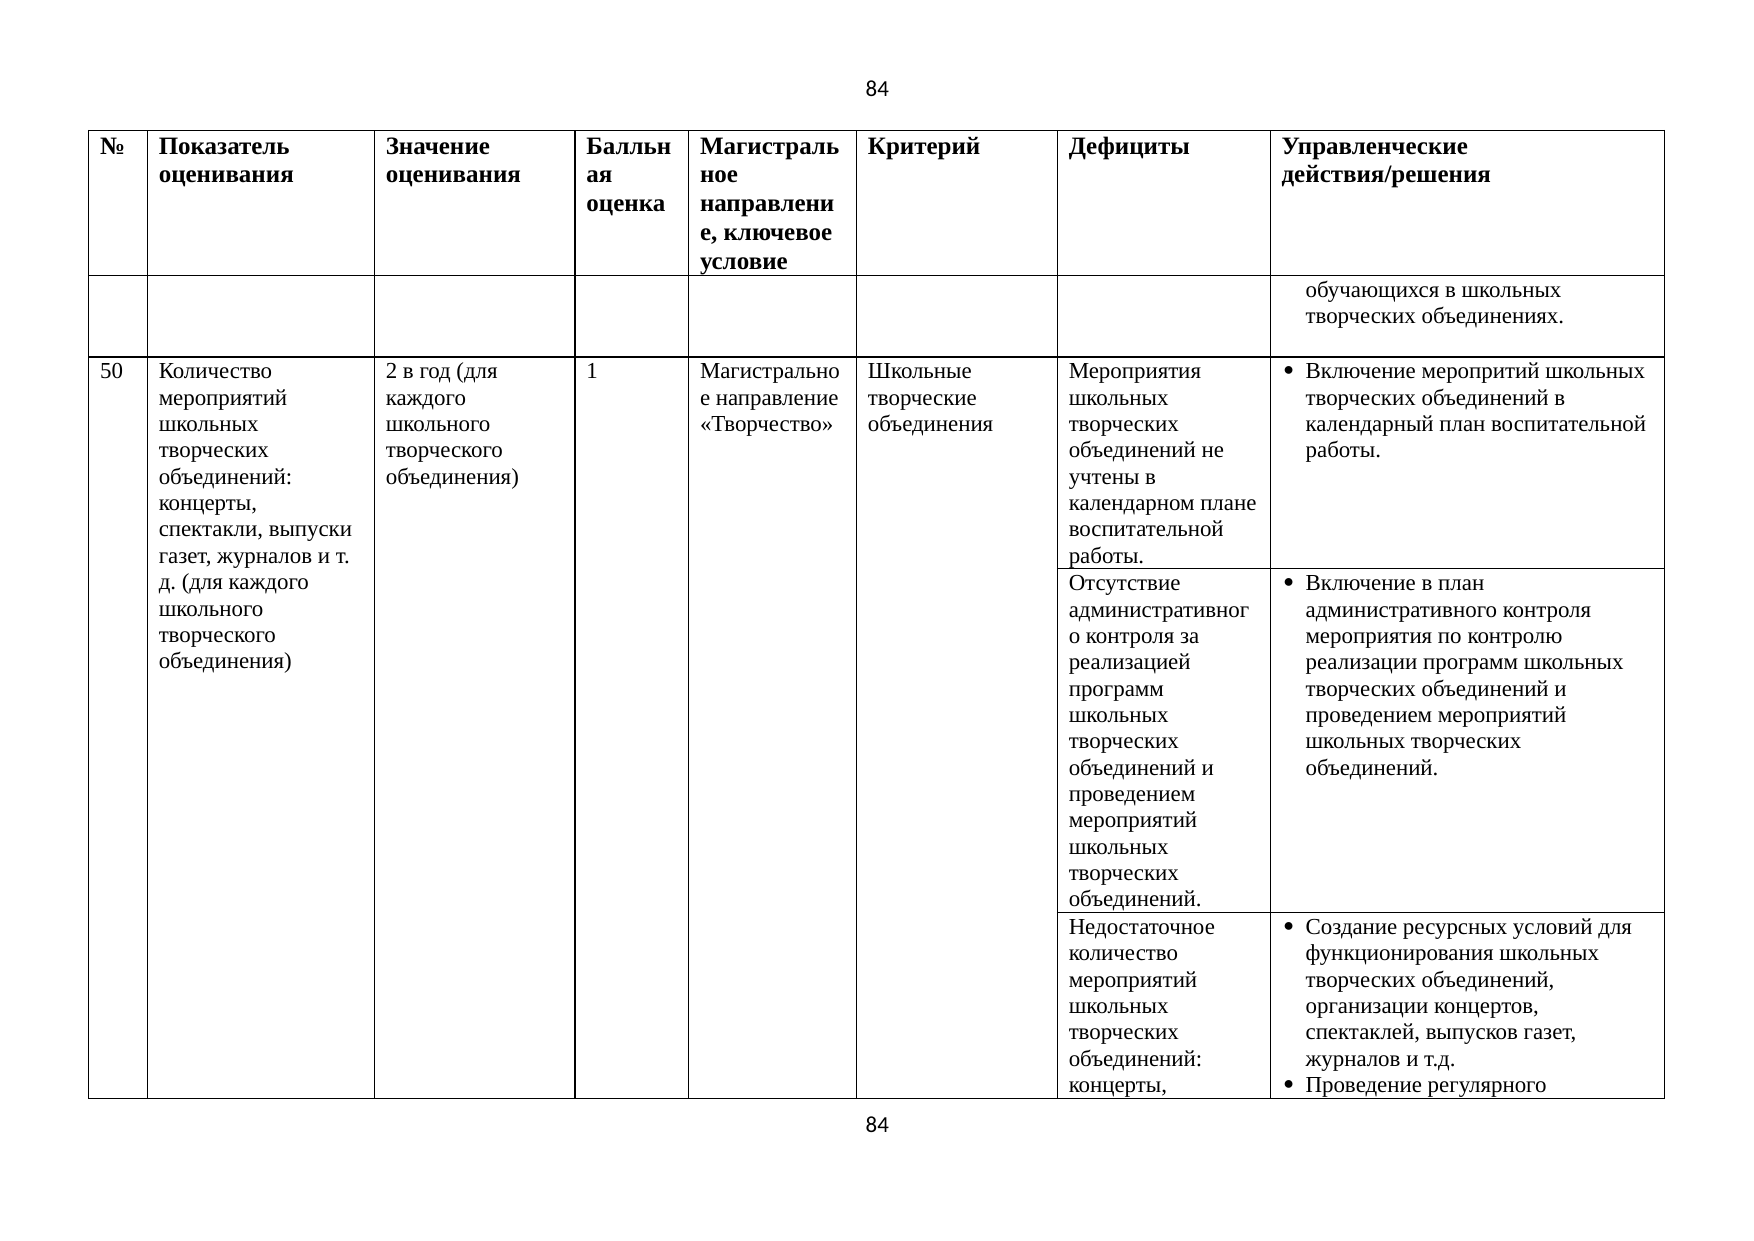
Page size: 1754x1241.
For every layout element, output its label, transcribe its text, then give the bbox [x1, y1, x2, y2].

table_cell Мероприятия школьных творческих объединений не учтены в календарном плане воспитательной работы. [1058, 358, 1270, 568]
table_header Показатель оценивания [148, 131, 374, 274]
table_cell 50 [89, 358, 147, 1097]
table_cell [1271, 913, 1664, 1097]
table_header Управленческие действия/решения [1271, 131, 1664, 274]
table_cell Количество мероприятий школьных творческих объединений: концерты, спектакли, выпуски газет, журналов и т. д. (для каждого школьного творческого объединения) [148, 358, 374, 1097]
table_header Дефициты [1058, 131, 1270, 274]
table_cell 2 в год (для каждого школьного творческого объединения) [375, 358, 574, 1097]
table_cell Магистральное направление «Творчество» [689, 358, 856, 1097]
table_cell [1058, 276, 1270, 356]
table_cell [1058, 913, 1270, 1097]
table_header Значение оценивания [375, 131, 574, 274]
table_header № [89, 131, 147, 274]
table_header Балльная оценка [576, 131, 688, 274]
table_cell 1 [576, 358, 688, 1097]
table_header Магистральное направление, ключевое условие [689, 131, 856, 274]
table_cell Включение в план административного контроля мероприятия по контролю реализации программ школьных творческих объединений и проведением мероприятий школьных творческих объединений. [1271, 569, 1664, 912]
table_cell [1271, 276, 1664, 356]
table_cell Школьные творческие объединения [857, 358, 1057, 1097]
table_header Критерий [857, 131, 1057, 274]
table_cell Включение меропритий школьных творческих объединений в календарный план воспитательной работы. [1271, 358, 1664, 568]
table_cell Отсутствие административного контроля за реализацией программ школьных творческих объединений и проведением мероприятий школьных творческих объединений. [1058, 569, 1270, 912]
